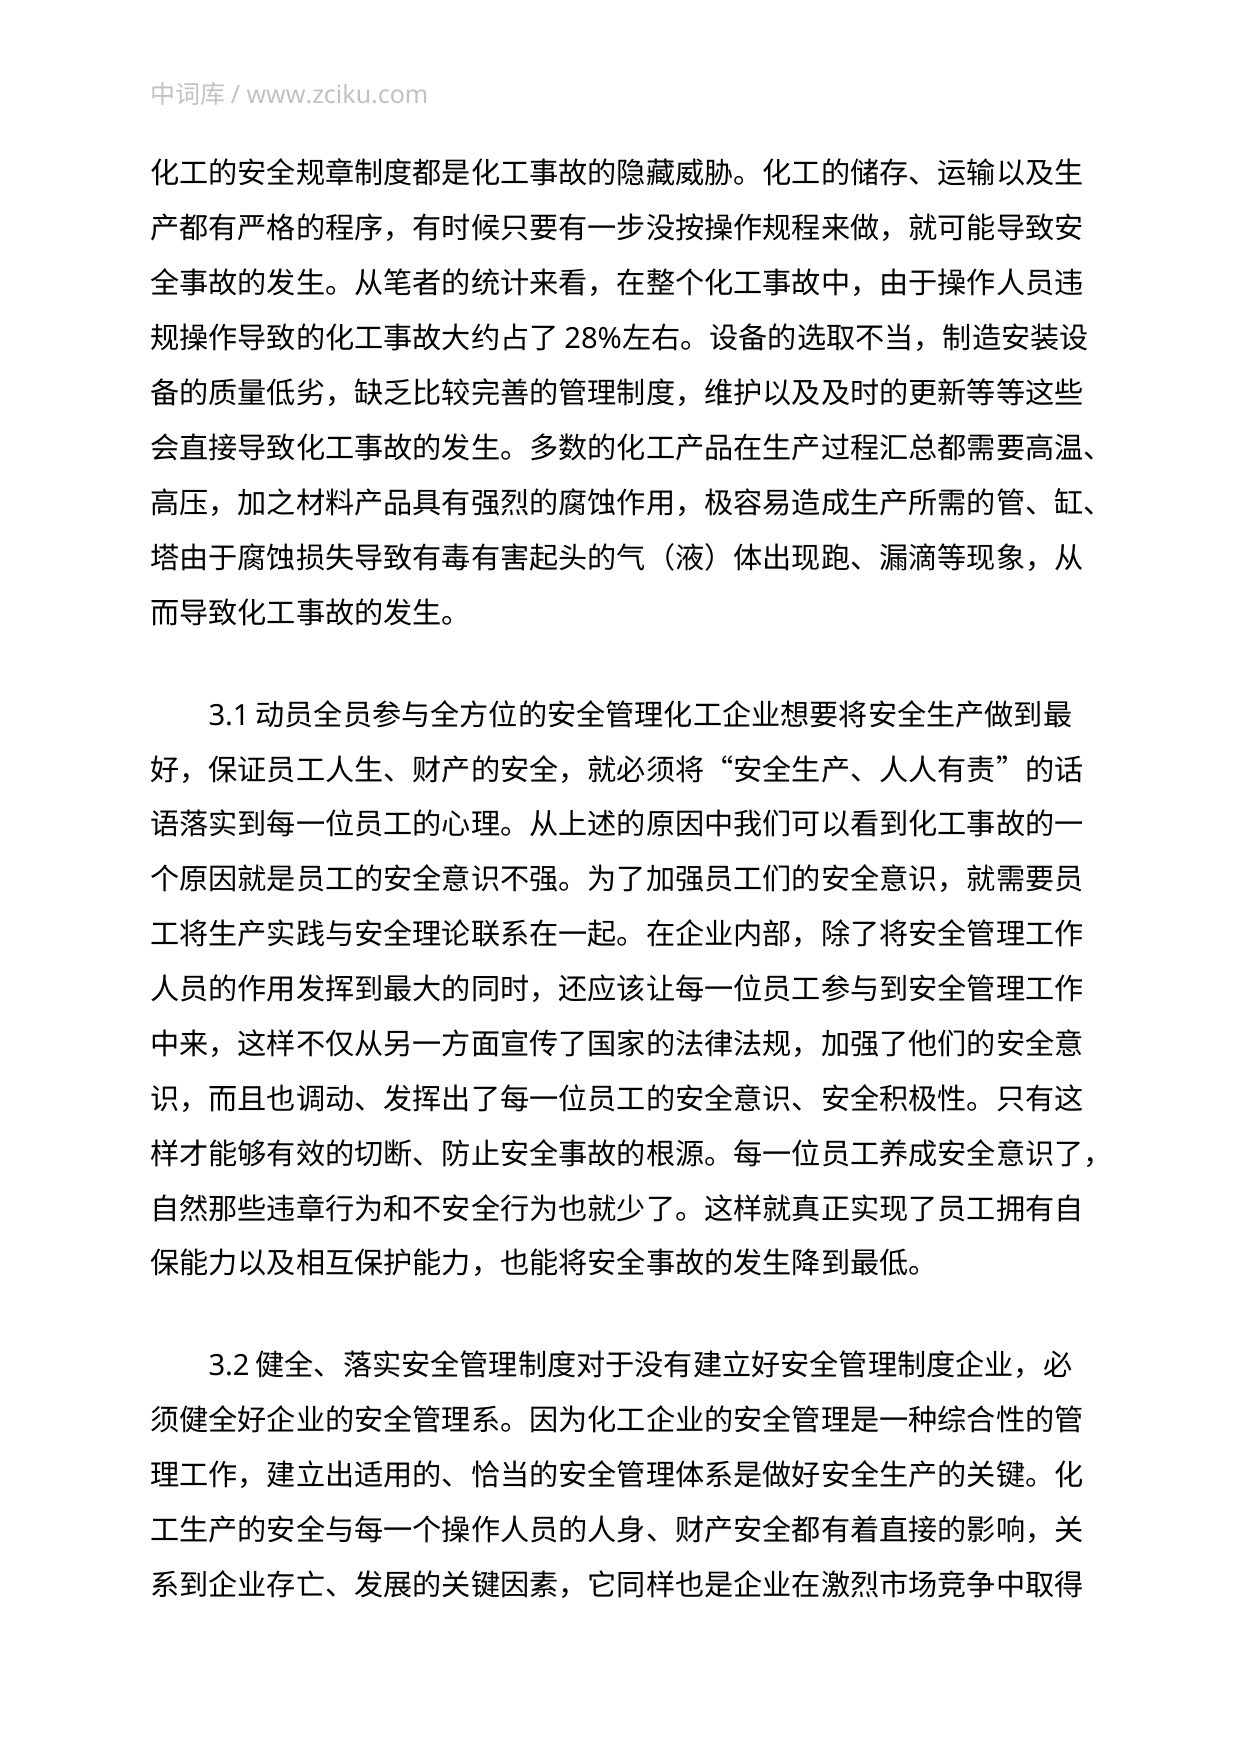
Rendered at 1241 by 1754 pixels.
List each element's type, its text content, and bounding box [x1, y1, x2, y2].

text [150, 1342, 1090, 1604]
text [150, 150, 1090, 632]
text 3.1动员全员参与全方位的安全管理化工企业想要将安全生产做到最好，保证员工人生、财产的安全，就必须将“安全生产、人人有责”的话语落实到每一位员工的心理。从上述的原因中我们可以看到化工事故的一个原因就是员工的安全意识不强。为了加强员工们的安全意识，就需要员工将生产实践与安全理论联系在一起。在企业内部，除了将安全管理工作人员的作用发挥到最大的同时，还应该让每一位员工参与到安全管理工作中来，这样不仅从另一方面宣传了国家的法律法规，加强了他们的安全意识，而且也调动、发挥出了每一位员工的安全意识、安全积极性。只有这样才能够有效的切断、防止安全事故的根源。每一位员工养成安全意识了，自然那些违章行为和不安全行为也就少了。这样就真正实现了员工拥有自保能力以及相互保护能力，也能将安全事故的发生降到最低。 [150, 691, 1090, 1282]
